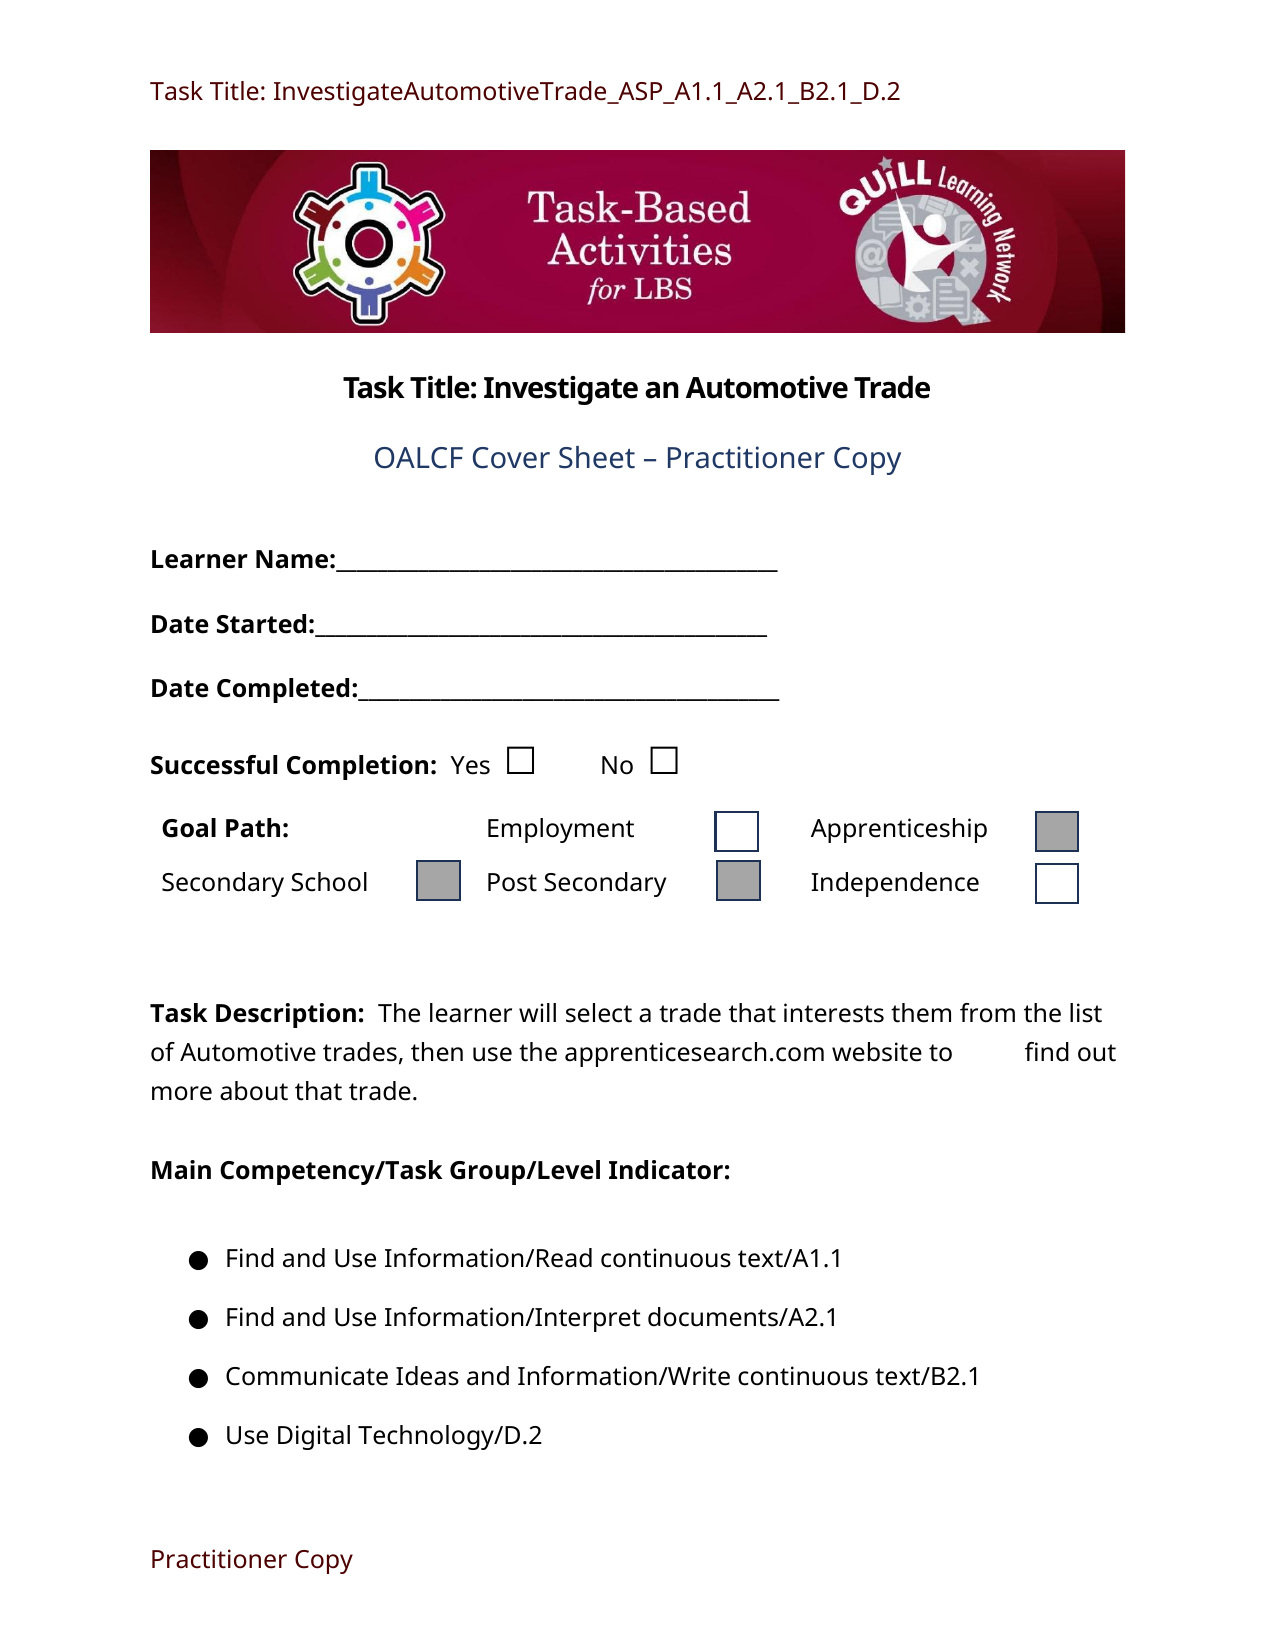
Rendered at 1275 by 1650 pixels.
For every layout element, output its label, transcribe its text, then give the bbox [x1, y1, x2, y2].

table_header Employment [475, 811, 799, 864]
table_cell Post Secondary [475, 864, 799, 971]
list Use Digital Technology/D.2 [187, 1407, 1125, 1458]
text Date Started:____________________________________________ [150, 606, 1125, 640]
title Task Title: Investigate an Automotive Trade [150, 367, 1125, 407]
text Date Completed:_________________________________________ [150, 670, 1125, 704]
text Successful Completion: Yes ☐ No ☐ [150, 734, 1125, 786]
text Learner Name:___________________________________________ [150, 542, 1125, 576]
list Communicate Ideas and Information/Write continuous text/B2.1 [187, 1348, 1125, 1399]
table_cell Independence [799, 864, 1124, 971]
picture [150, 150, 1125, 333]
subtitle OALCF Cover Sheet – Practitioner Copy [150, 437, 1125, 477]
text Task Description: The learner will select a trade that interests them from the list of Automotive trades, then use the apprenticesearch.com website to find out more about that trade. [150, 996, 1125, 1108]
table_cell Secondary School [150, 864, 474, 971]
table_header Goal Path: [150, 811, 474, 864]
list Find and Use Information/Read continuous text/A1.1 [187, 1231, 1125, 1282]
table_header Apprenticeship [799, 811, 1124, 864]
text Main Competency/Task Group/Level Indicator: [150, 1113, 1125, 1186]
list Find and Use Information/Interpret documents/A2.1 [187, 1289, 1125, 1341]
